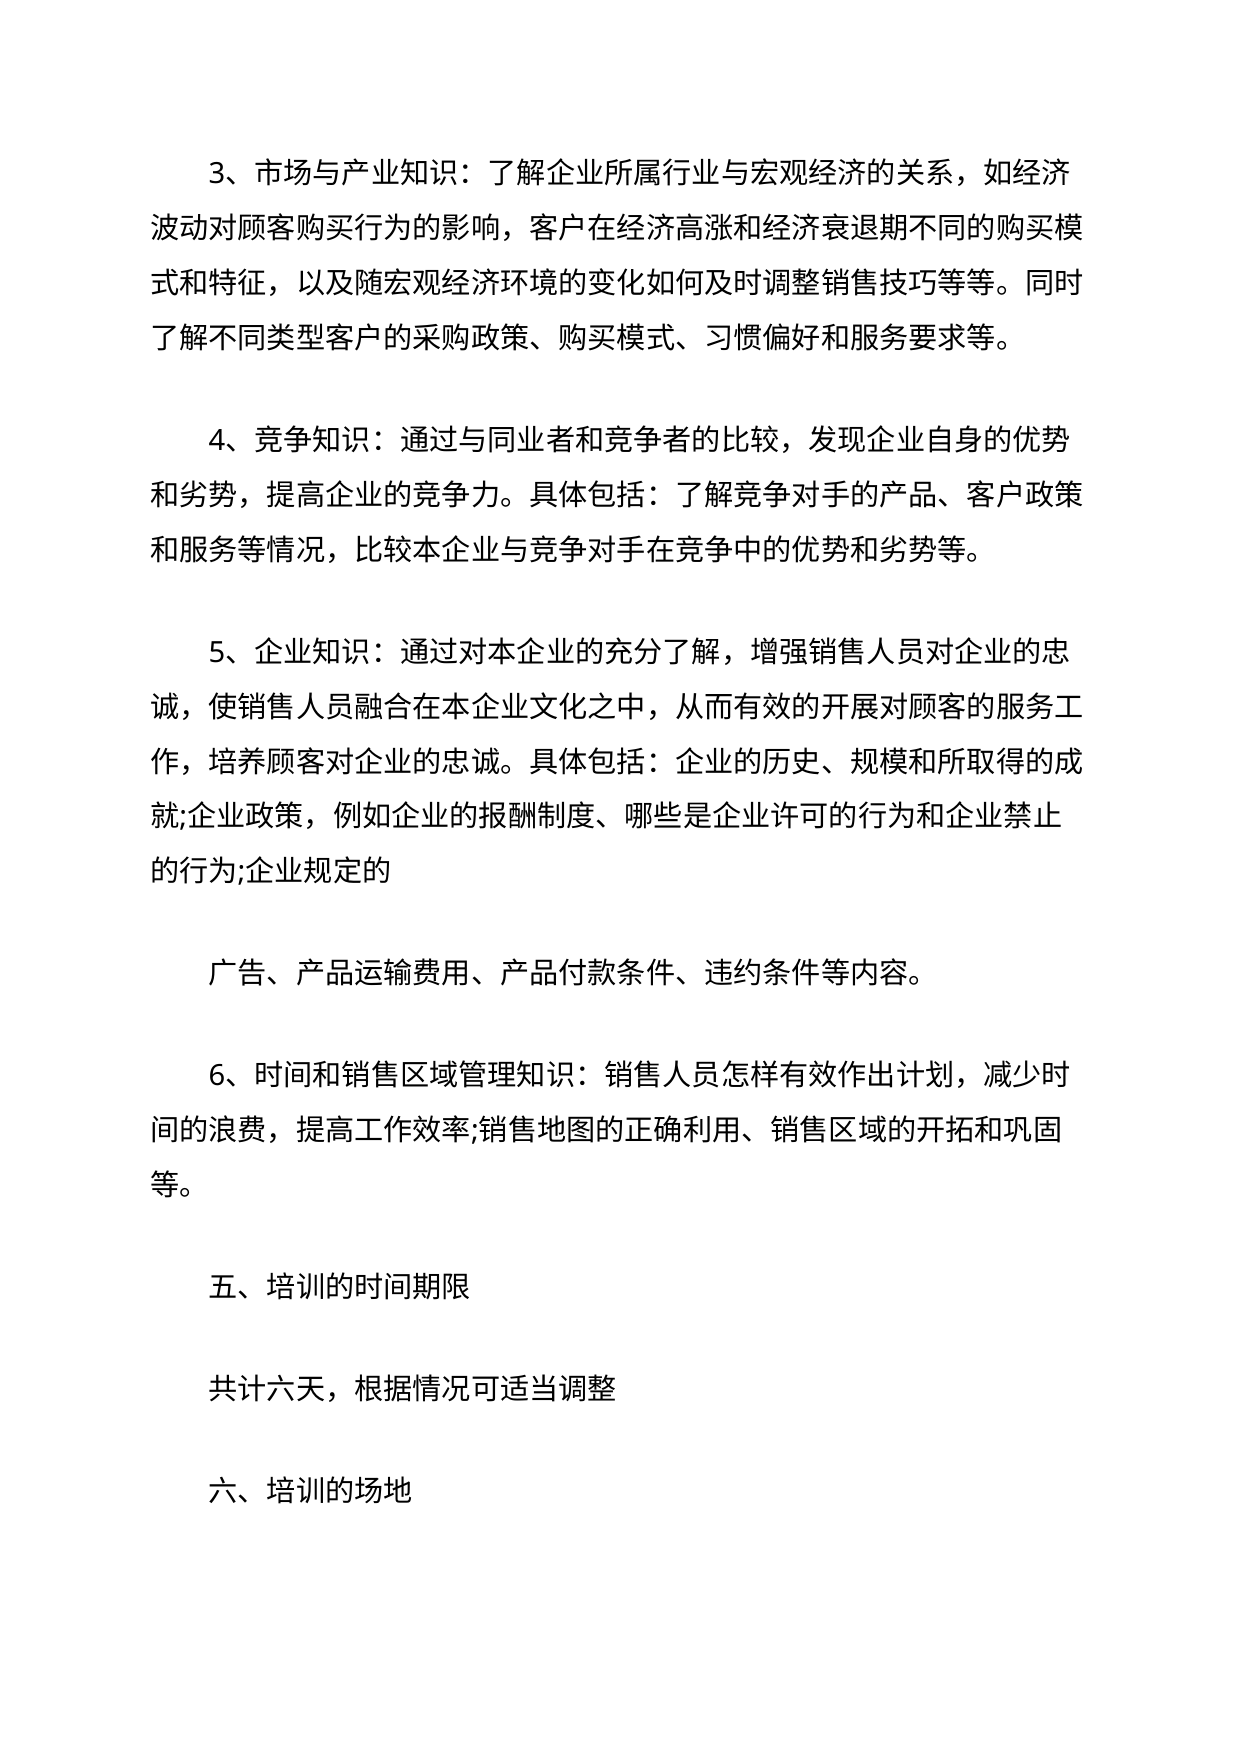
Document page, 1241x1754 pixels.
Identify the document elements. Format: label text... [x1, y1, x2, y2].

text 6、时间和销售区域管理知识：销售人员怎样有效作出计划，减少时间的浪费，提高工作效率;销售地图的正确利用、销售区域的开拓和巩固等。 [150, 1052, 1090, 1204]
text 3、市场与产业知识：了解企业所属行业与宏观经济的关系，如经济波动对顾客购买行为的影响，客户在经济高涨和经济衰退期不同的购买模式和特征，以及随宏观经济环境的变化如何及时调整销售技巧等等。同时了解不同类型客户的采购政策、购买模式、习惯偏好和服务要求等。 [150, 150, 1090, 357]
text 4、竞争知识：通过与同业者和竞争者的比较，发现企业自身的优势和劣势，提高企业的竞争力。具体包括：了解竞争对手的产品、客户政策和服务等情况，比较本企业与竞争对手在竞争中的优势和劣势等。 [150, 417, 1090, 569]
text 六、培训的场地 [150, 1467, 1090, 1509]
text 5、企业知识：通过对本企业的充分了解，增强销售人员对企业的忠诚，使销售人员融合在本企业文化之中，从而有效的开展对顾客的服务工作，培养顾客对企业的忠诚。具体包括：企业的历史、规模和所取得的成就;企业政策，例如企业的报酬制度、哪些是企业许可的行为和企业禁止的行为;企业规定的 [150, 628, 1090, 890]
text 共计六天，根据情况可适当调整 [150, 1365, 1090, 1408]
text 广告、产品运输费用、产品付款条件、违约条件等内容。 [150, 950, 1090, 992]
text 五、培训的时间期限 [150, 1263, 1090, 1306]
